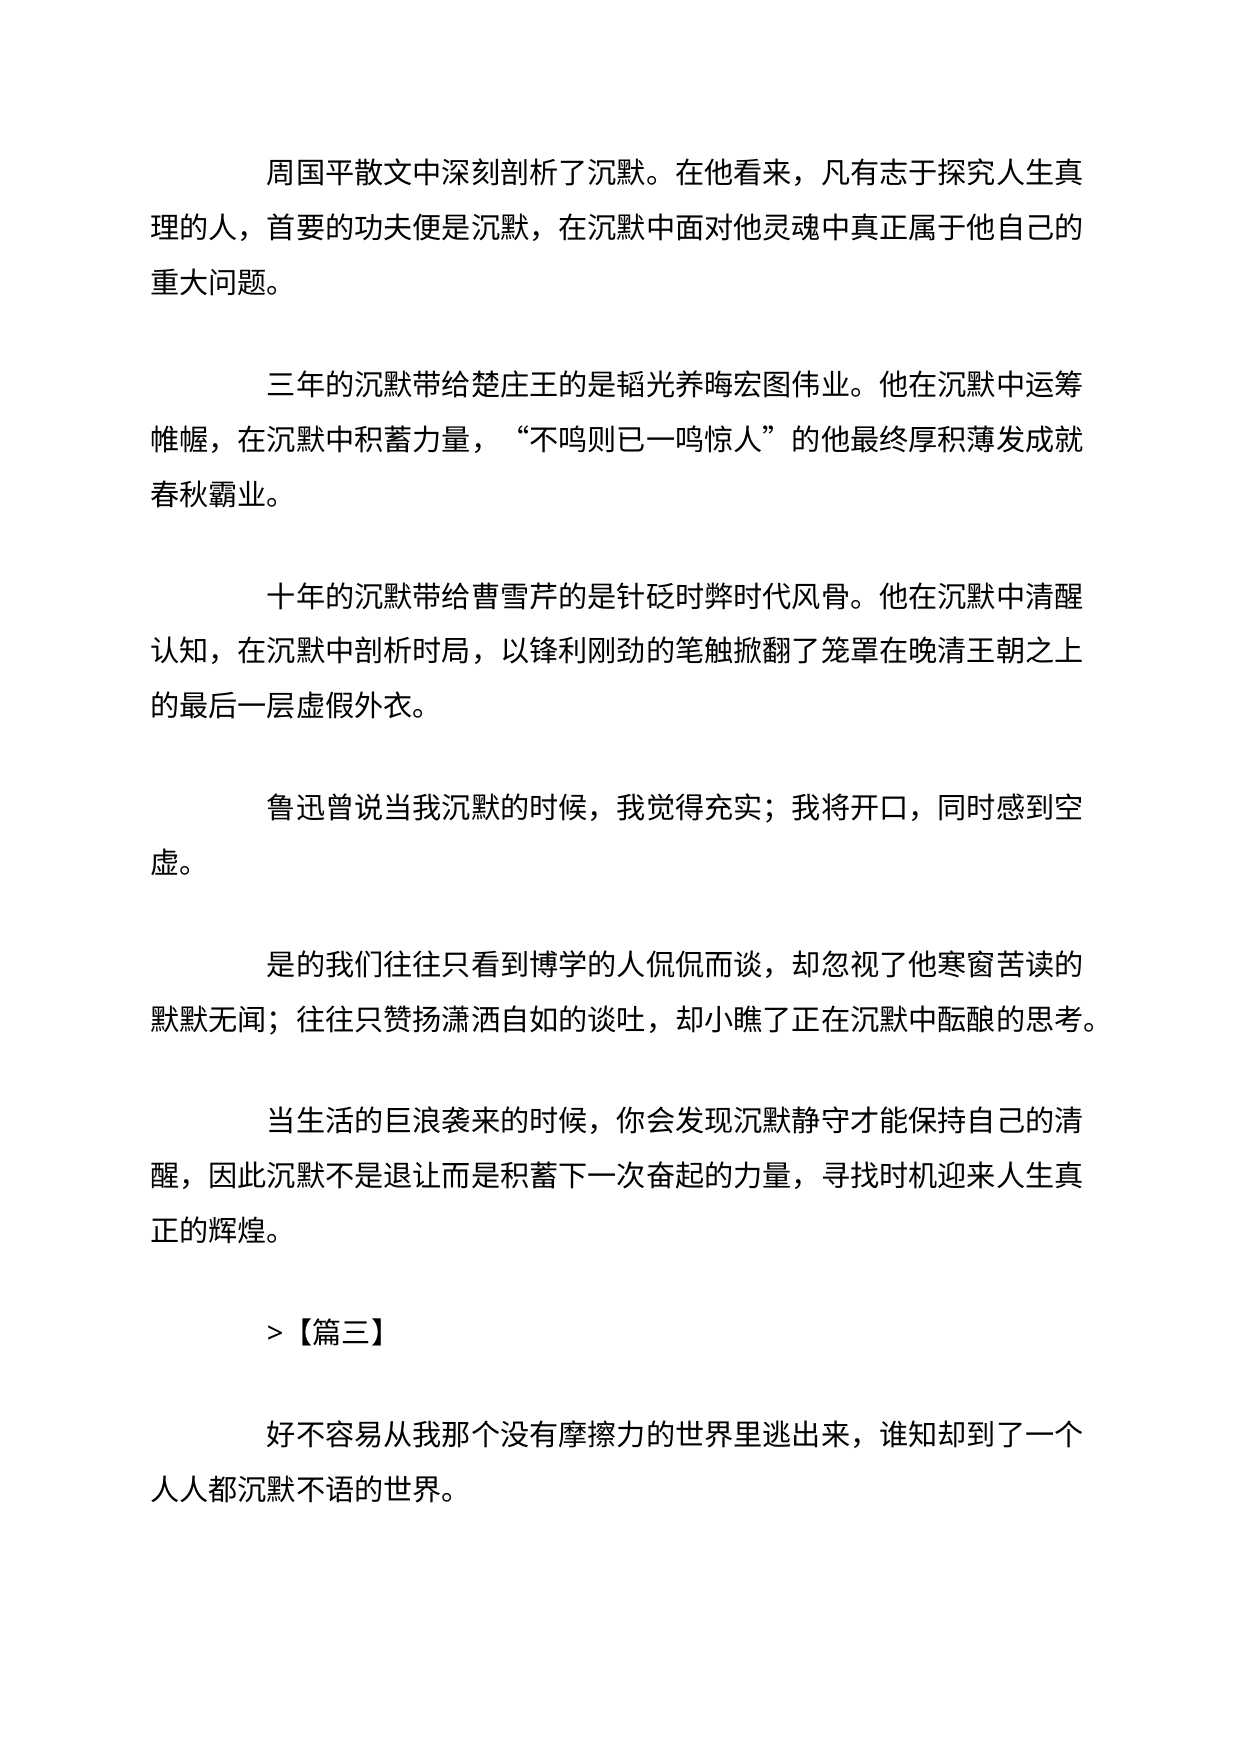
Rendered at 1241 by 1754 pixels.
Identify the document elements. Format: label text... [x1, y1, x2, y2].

text 周国平散文中深刻剖析了沉默。在他看来，凡有志于探究人生真理的人，首要的功夫便是沉默，在沉默中面对他灵魂中真正属于他自己的重大问题。 [150, 150, 1090, 302]
text 鲁迅曾说当我沉默的时候，我觉得充实；我将开口，同时感到空虚。 [150, 785, 1090, 882]
text 三年的沉默带给楚庄王的是韬光养晦宏图伟业。他在沉默中运筹帷幄，在沉默中积蓄力量，“不鸣则已一鸣惊人”的他最终厚积薄发成就春秋霸业。 [150, 362, 1090, 514]
text 当生活的巨浪袭来的时候，你会发现沉默静守才能保持自己的清醒，因此沉默不是退让而是积蓄下一次奋起的力量，寻找时机迎来人生真正的辉煌。 [150, 1098, 1090, 1250]
text 十年的沉默带给曹雪芹的是针砭时弊时代风骨。他在沉默中清醒认知，在沉默中剖析时局，以锋利刚劲的笔触掀翻了笼罩在晚清王朝之上的最后一层虚假外衣。 [150, 573, 1090, 725]
text >【篇三】 [150, 1309, 1090, 1352]
text 好不容易从我那个没有摩擦力的世界里逃出来，谁知却到了一个人人都沉默不语的世界。 [150, 1412, 1090, 1509]
text 是的我们往往只看到博学的人侃侃而谈，却忽视了他寒窗苦读的默默无闻；往往只赞扬潇洒自如的谈吐，却小瞧了正在沉默中酝酿的思考。 [150, 941, 1090, 1038]
